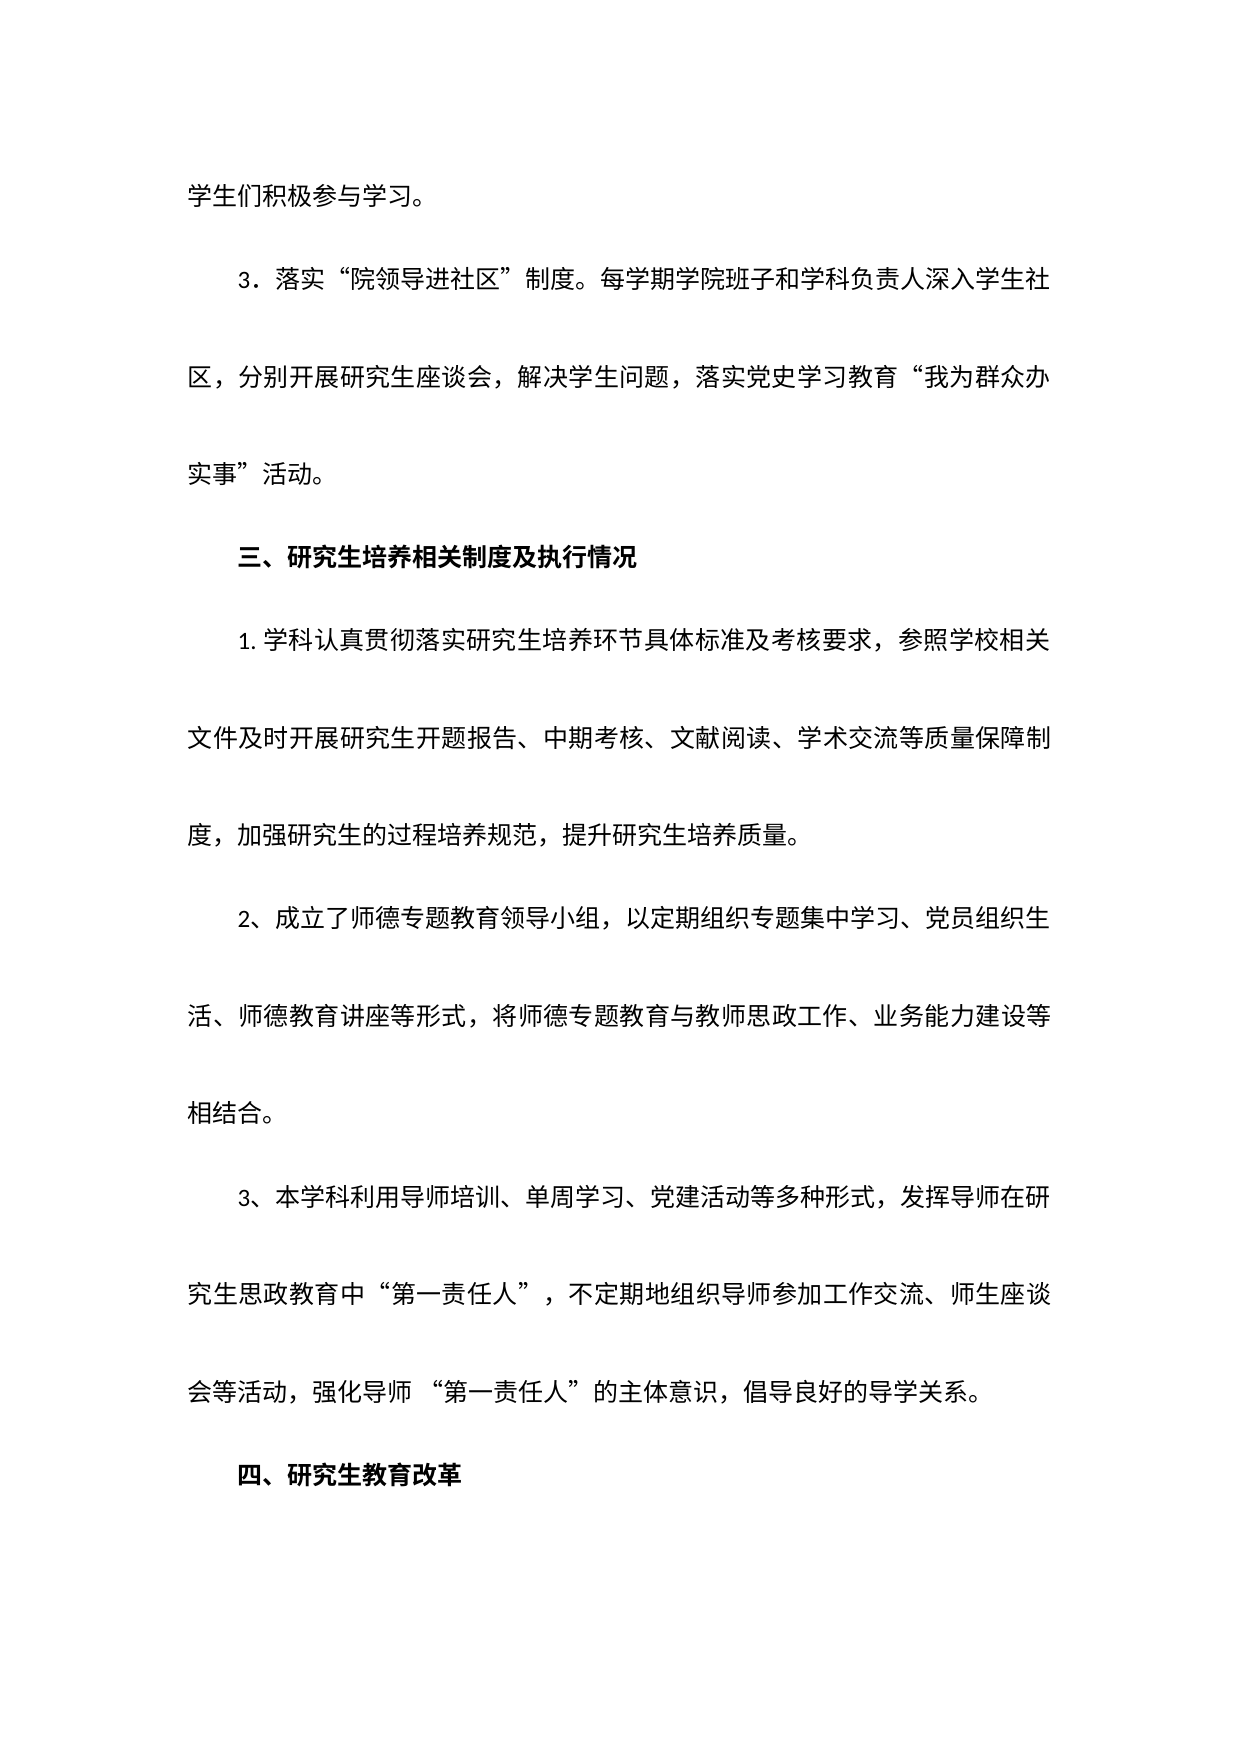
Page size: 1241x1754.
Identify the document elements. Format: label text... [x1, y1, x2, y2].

text 1. 学科认真贯彻落实研究生培养环节具体标准及考核要求，参照学校相关文件及时开展研究生开题报告、中期考核、文献阅读、学术交流等质量保障制度，加强研究生的过程培养规范，提升研究生培养质量。 [187, 606, 1053, 866]
text 三、研究生培养相关制度及执行情况 [187, 523, 1053, 588]
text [187, 162, 1053, 227]
text 3．落实“院领导进社区”制度。每学期学院班子和学科负责人深入学生社区，分别开展研究生座谈会，解决学生问题，落实党史学习教育“我为群众办实事”活动。 [187, 245, 1053, 505]
text 3、本学科利用导师培训、单周学习、党建活动等多种形式，发挥导师在研究生思政教育中“第一责任人”，不定期地组织导师参加工作交流、师生座谈会等活动，强化导师 “第一责任人”的主体意识，倡导良好的导学关系。 [187, 1163, 1053, 1423]
text 2、成立了师德专题教育领导小组，以定期组织专题集中学习、党员组织生活、师德教育讲座等形式，将师德专题教育与教师思政工作、业务能力建设等相结合。 [187, 884, 1053, 1144]
text 四、研究生教育改革 [187, 1441, 1053, 1506]
